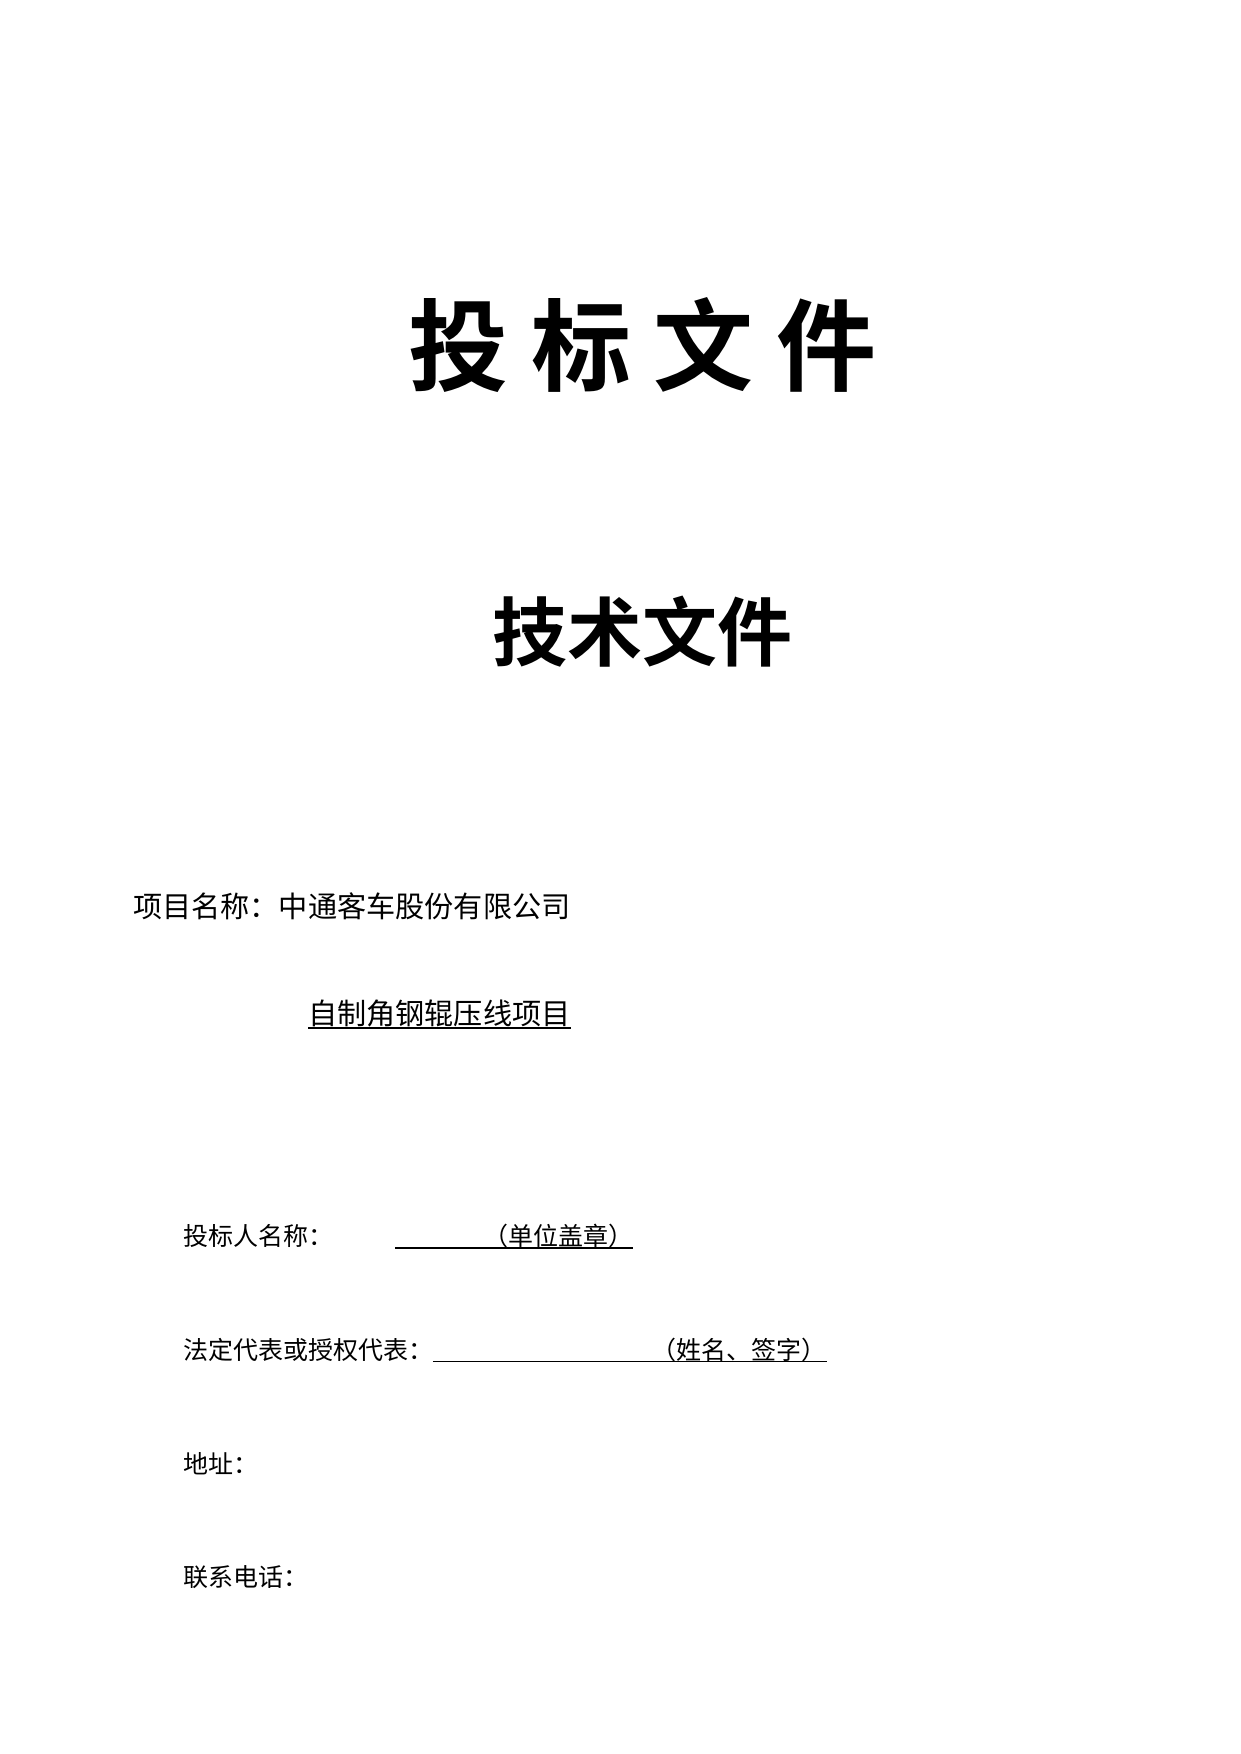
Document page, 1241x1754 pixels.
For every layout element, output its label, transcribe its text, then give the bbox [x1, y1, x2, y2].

text 自制角钢辊压线项目 [133, 979, 1107, 1044]
text 技术文件 [177, 563, 1107, 693]
text 联系电话： [133, 1543, 1107, 1608]
text 法定代表或授权代表： （姓名、签字） [133, 1316, 1107, 1381]
text 地址： [133, 1430, 1107, 1495]
text 投 标 文 件 [177, 258, 1107, 421]
text 投标人名称： （单位盖章） [133, 1202, 1107, 1267]
text 项目名称：中通客车股份有限公司 [133, 872, 1107, 937]
